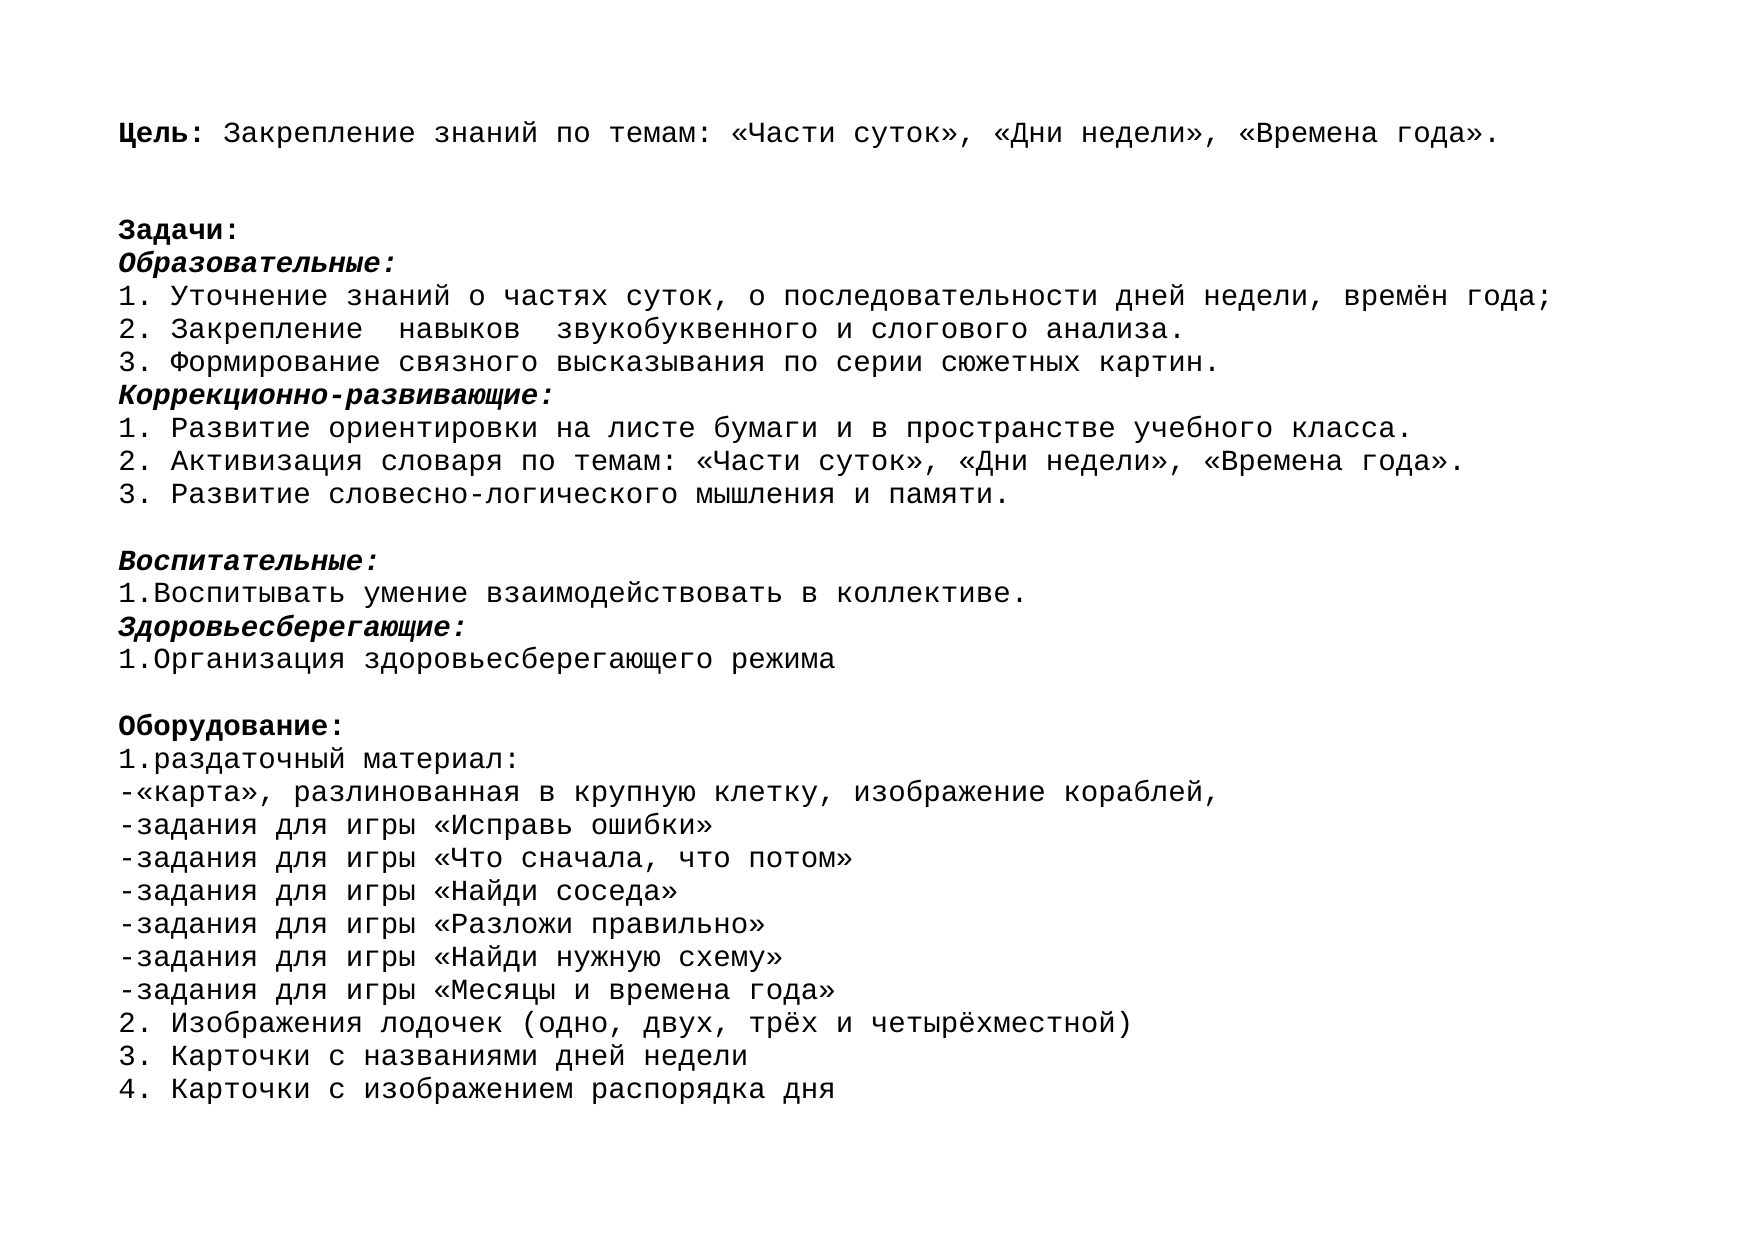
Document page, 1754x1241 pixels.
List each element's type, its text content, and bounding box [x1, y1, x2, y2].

text -задания для игры «Разложи правильно» [118, 909, 1636, 942]
text Образовательные: [118, 248, 1636, 281]
text 1.Организация здоровьесберегающего режима [118, 645, 1636, 678]
text Задачи: [118, 215, 1636, 248]
text -задания для игры «Месяцы и времена года» [118, 975, 1636, 1008]
text -задания для игры «Найди соседа» [118, 876, 1636, 909]
text -задания для игры «Исправь ошибки» [118, 810, 1636, 843]
text 1.Воспитывать умение взаимодействовать в коллективе. [118, 579, 1636, 612]
text 1. Уточнение знаний о частях суток, о последовательности дней недели, времён года; [118, 281, 1636, 314]
text 2. Активизация словаря по темам: «Части суток», «Дни недели», «Времена года». [118, 447, 1636, 479]
text -«карта», разлинованная в крупную клетку, изображение кораблей, [118, 777, 1636, 810]
text 3. Развитие словесно-логического мышления и памяти. [118, 479, 1636, 513]
text -задания для игры «Найди нужную схему» [118, 942, 1636, 975]
text Коррекционно-развивающие: [118, 381, 1636, 413]
text 2. Закрепление навыков звукобуквенного и слогового анализа. [118, 314, 1636, 347]
text Оборудование: [118, 711, 1636, 744]
text Воспитательные: [118, 546, 1636, 579]
text Здоровьесберегающие: [118, 612, 1636, 645]
text 2. Изображения лодочек (одно, двух, трёх и четырёхместной) [118, 1008, 1636, 1041]
text 3. Формирование связного высказывания по серии сюжетных картин. [118, 347, 1636, 381]
text 4. Карточки с изображением распорядка дня [118, 1074, 1636, 1107]
text 1. Развитие ориентировки на листе бумаги и в пространстве учебного класса. [118, 413, 1636, 447]
text Цель: Закрепление знаний по темам: «Части суток», «Дни недели», «Времена года». [118, 118, 1636, 151]
text -задания для игры «Что сначала, что потом» [118, 843, 1636, 876]
text 1.раздаточный материал: [118, 744, 1636, 777]
text 3. Карточки с названиями дней недели [118, 1041, 1636, 1074]
